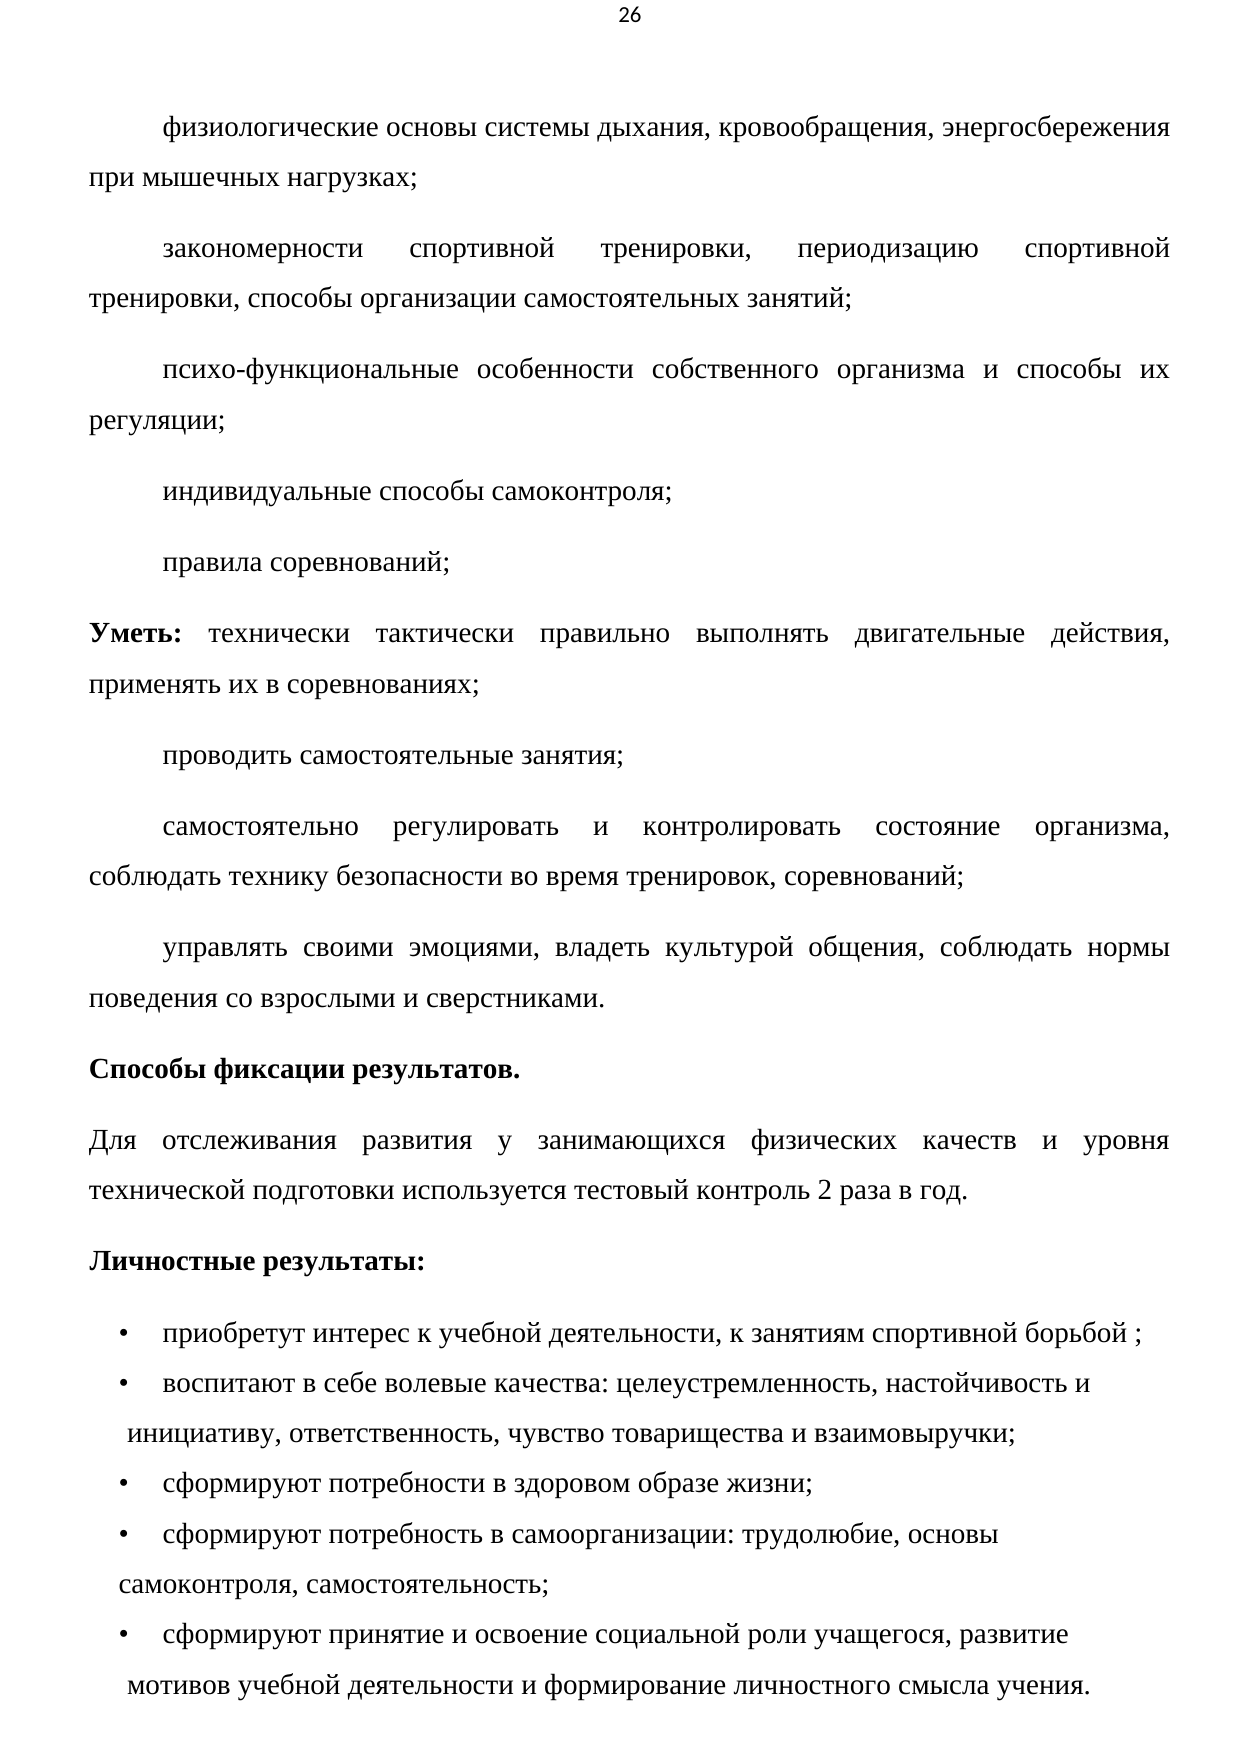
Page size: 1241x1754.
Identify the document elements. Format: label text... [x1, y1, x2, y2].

text проводить самостоятельные занятия; [89, 737, 1171, 770]
text Уметь: технически тактически правильно выполнять двигательные действия, применять их в соревнованиях; [89, 615, 1171, 699]
list воспитают в себе волевые качества: целеустремленность, настойчивость и инициативу, ответственность, чувство товарищества и взаимовыручки; [118, 1365, 1171, 1449]
text управлять своими эмоциями, владеть культурой общения, соблюдать нормы поведения со взрослыми и сверстниками. [89, 929, 1171, 1013]
list приобретут интерес к учебной деятельности, к занятиям спортивной борьбой ; [118, 1315, 1171, 1348]
list сформируют потребности в здоровом образе жизни; [118, 1466, 1171, 1499]
list сформируют принятие и освоение социальной роли учащегося, развитие мотивов учебной деятельности и формирование личностного смысла учения. [118, 1617, 1171, 1700]
text физиологические основы системы дыхания, кровообращения, энергосбережения при мышечных нагрузках; [89, 109, 1171, 193]
text закономерности спортивной тренировки, периодизацию спортивной тренировки, способы организации самостоятельных занятий; [89, 230, 1171, 314]
text Способы фиксации результатов. [89, 1051, 1171, 1084]
text индивидуальные способы самоконтроля; [89, 473, 1171, 507]
text Личностные результаты: [89, 1243, 1171, 1277]
text Для отслеживания развития у занимающихся физических качеств и уровня технической подготовки используется тестовый контроль 2 раза в год. [89, 1122, 1171, 1206]
text правила соревнований; [89, 544, 1171, 578]
text психо-функциональные особенности собственного организма и способы их регуляции; [89, 352, 1171, 436]
list сформируют потребность в самоорганизации: трудолюбие, основы самоконтроля, самостоятельность; [118, 1516, 1171, 1600]
text самостоятельно регулировать и контролировать состояние организма, соблюдать технику безопасности во время тренировок, соревнований; [89, 808, 1171, 892]
